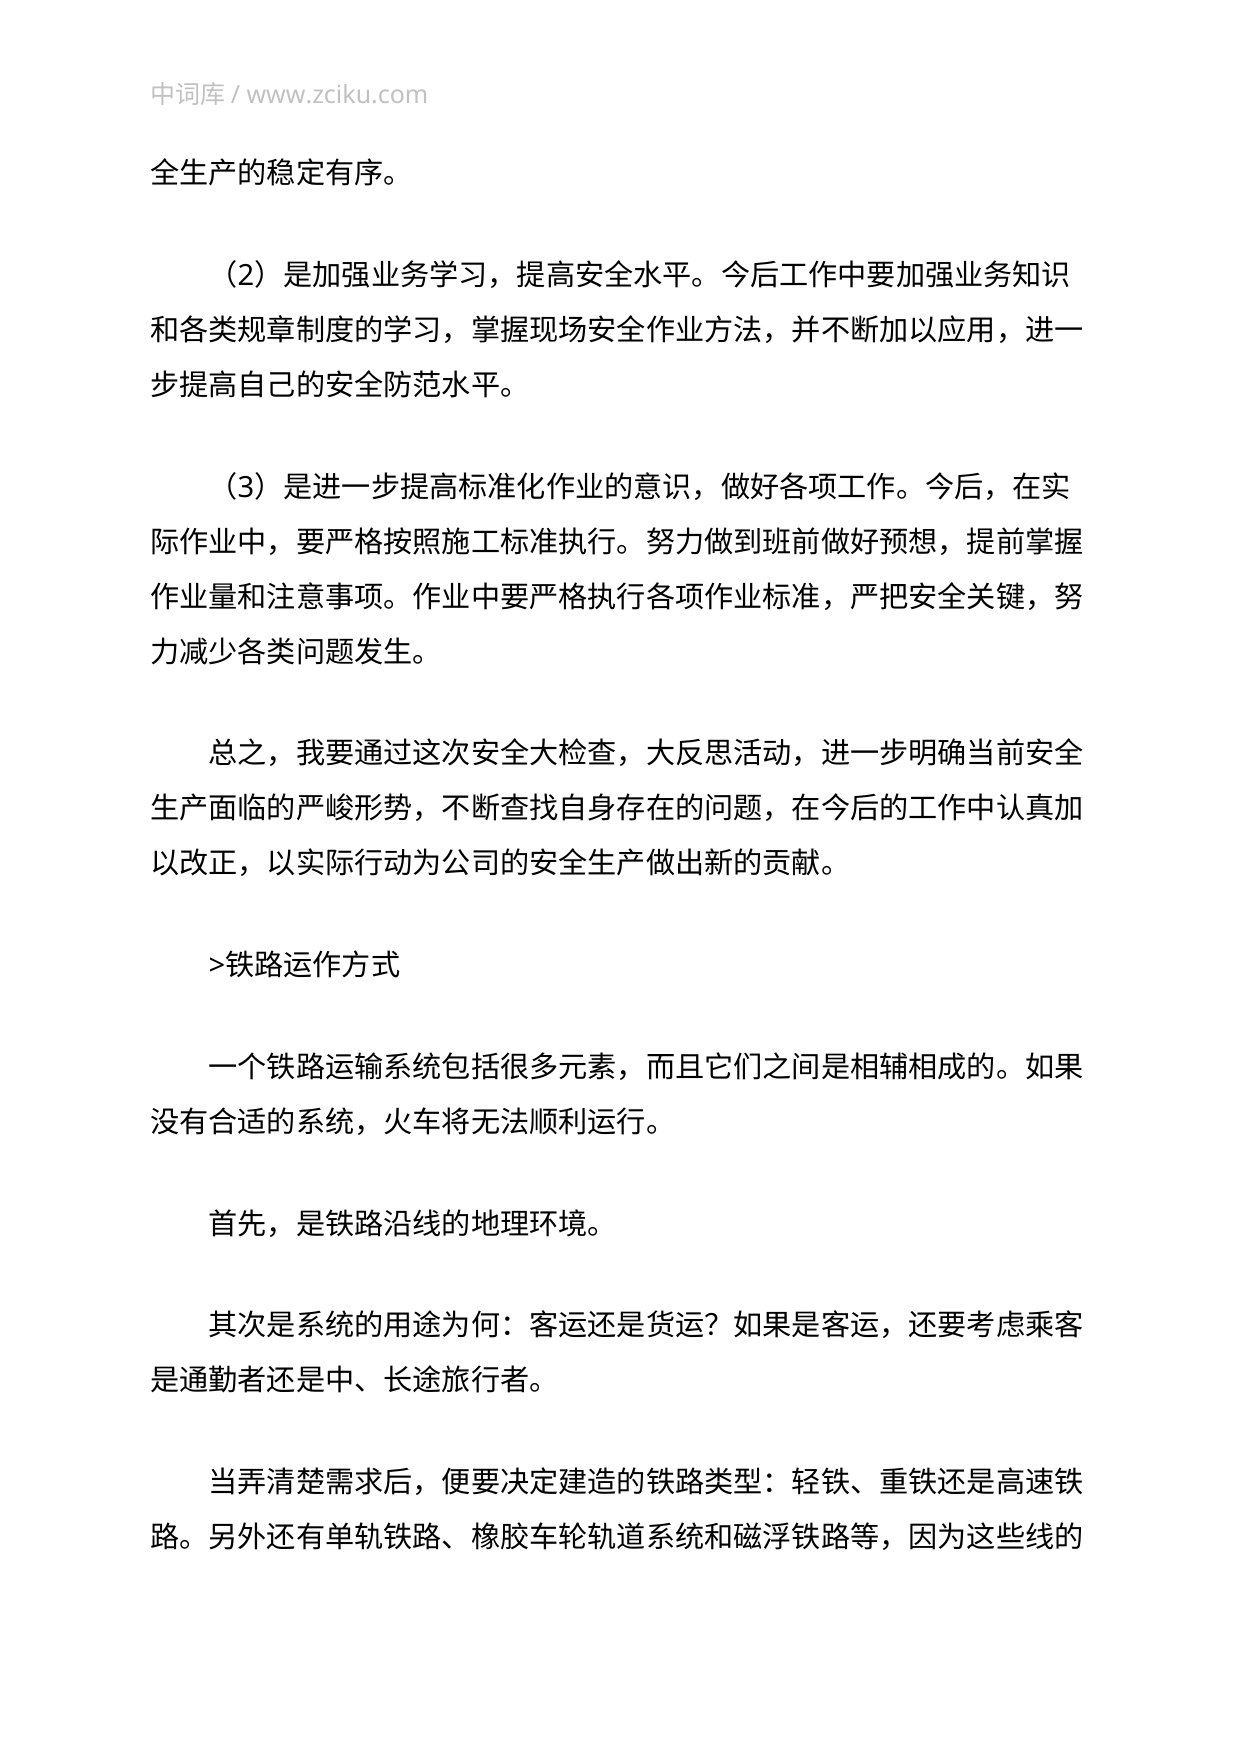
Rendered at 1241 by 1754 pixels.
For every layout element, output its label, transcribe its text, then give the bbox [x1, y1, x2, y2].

text （2）是加强业务学习，提高安全水平。今后工作中要加强业务知识和各类规章制度的学习，掌握现场安全作业方法，并不断加以应用，进一步提高自己的安全防范水平。 [150, 252, 1090, 404]
text >铁路运作方式 [150, 942, 1090, 984]
text （3）是进一步提高标准化作业的意识，做好各项工作。今后，在实际作业中，要严格按照施工标准执行。努力做到班前做好预想，提前掌握作业量和注意事项。作业中要严格执行各项作业标准，严把安全关键，努力减少各类问题发生。 [150, 463, 1090, 671]
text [150, 1459, 1090, 1556]
text 一个铁路运输系统包括很多元素，而且它们之间是相辅相成的。如果没有合适的系统，火车将无法顺利运行。 [150, 1043, 1090, 1141]
text 其次是系统的用途为何：客运还是货运？如果是客运，还要考虑乘客是通勤者还是中、长途旅行者。 [150, 1302, 1090, 1399]
text 总之，我要通过这次安全大检查，大反思活动，进一步明确当前安全生产面临的严峻形势，不断查找自身存在的问题，在今后的工作中认真加以改正，以实际行动为公司的安全生产做出新的贡献。 [150, 730, 1090, 882]
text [150, 150, 1090, 192]
text 首先，是铁路沿线的地理环境。 [150, 1200, 1090, 1242]
